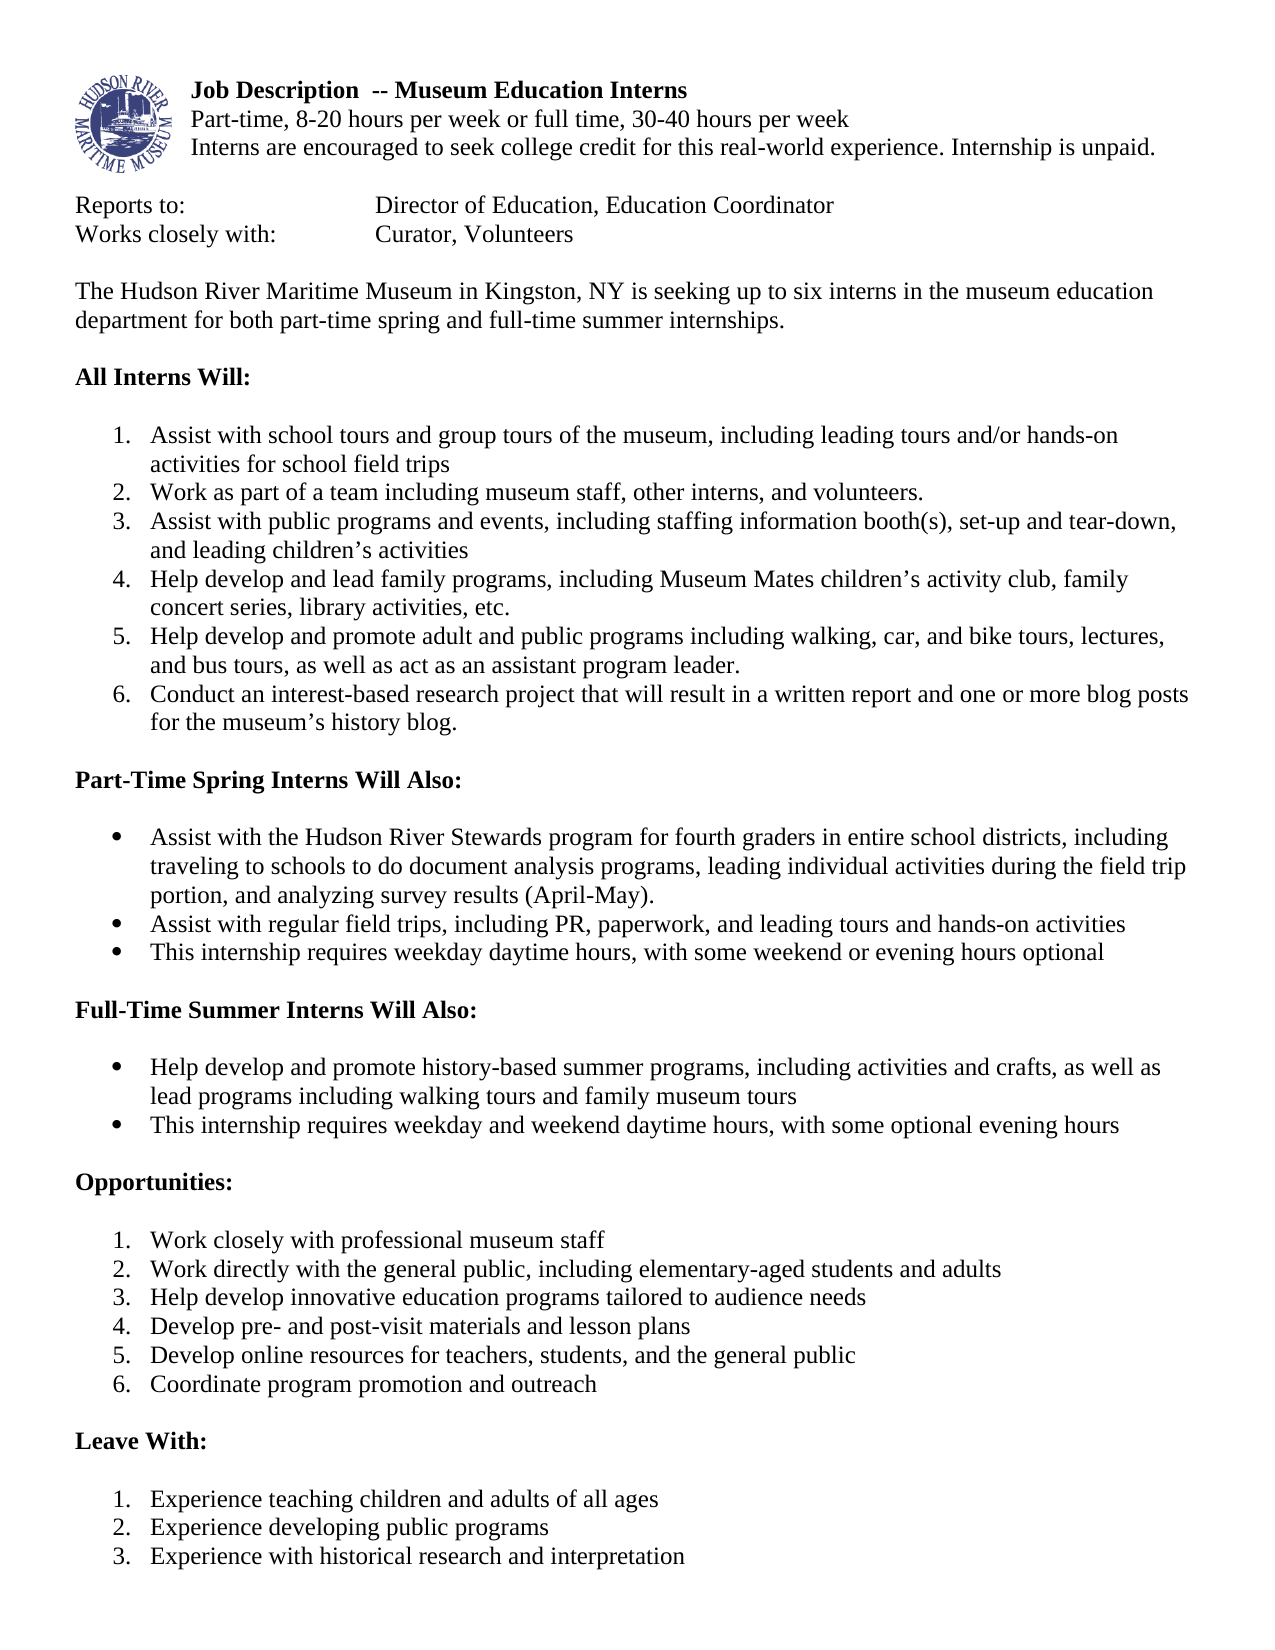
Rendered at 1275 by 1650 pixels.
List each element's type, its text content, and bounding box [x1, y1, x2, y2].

text Reports to: Director of Education, Education Coordinator [75, 190, 1200, 219]
list Work as part of a team including museum staff, other interns, and volunteers. [112, 477, 1200, 506]
text All Interns Will: [75, 362, 1200, 391]
list Develop pre- and post-visit materials and lesson plans [112, 1311, 1200, 1340]
text Part-Time Spring Interns Will Also: [75, 765, 1200, 794]
list Help develop and promote adult and public programs including walking, car, and bike tours, lectures, and bus tours, as well as act as an assistant program leader. [112, 621, 1200, 679]
text Interns are encouraged to seek college credit for this real-world experience. Internship is unpaid. [172, 132, 1200, 161]
list Coordinate program promotion and outreach [112, 1369, 1200, 1397]
list Assist with the Hudson River Stewards program for fourth graders in entire school districts, including traveling to schools to do document analysis programs, leading individual activities during the field trip portion, and analyzing survey results (April-May). [112, 822, 1200, 909]
list Help develop innovative education programs tailored to audience needs [112, 1282, 1200, 1311]
list Experience developing public programs [112, 1512, 1200, 1541]
list Help develop and lead family programs, including Museum Mates children’s activity club, family concert series, library activities, etc. [112, 564, 1200, 621]
list Experience teaching children and adults of all ages [112, 1484, 1200, 1512]
list Work closely with professional museum staff [112, 1225, 1200, 1254]
list Assist with public programs and events, including staffing information booth(s), set-up and tear-down, and leading children’s activities [112, 506, 1200, 564]
list Conduct an interest-based research project that will result in a written report and one or more blog posts for the museum’s history blog. [112, 679, 1200, 736]
list Experience with historical research and interpretation [112, 1541, 1200, 1570]
text The Hudson River Maritime Museum in Kingston, NY is seeking up to six interns in the museum education department for both part-time spring and full-time summer internships. [75, 276, 1200, 334]
list Develop online resources for teachers, students, and the general public [112, 1340, 1200, 1369]
text Job Description -- Museum Education Interns [172, 75, 1200, 104]
list Assist with regular field trips, including PR, paperwork, and leading tours and hands-on activities [112, 909, 1200, 937]
list Help develop and promote history-based summer programs, including activities and crafts, as well as lead programs including walking tours and family museum tours [112, 1052, 1200, 1110]
text Part-time, 8-20 hours per week or full time, 30-40 hours per week [172, 104, 1200, 132]
text Leave With: [75, 1426, 1200, 1455]
list Work directly with the general public, including elementary-aged students and adults [112, 1254, 1200, 1282]
picture [75, 75, 172, 173]
list Assist with school tours and group tours of the museum, including leading tours and/or hands-on activities for school field trips [112, 420, 1200, 477]
list This internship requires weekday daytime hours, with some weekend or evening hours optional [112, 937, 1200, 966]
text Opportunities: [75, 1167, 1200, 1196]
list This internship requires weekday and weekend daytime hours, with some optional evening hours [112, 1110, 1200, 1139]
text Works closely with: Curator, Volunteers [75, 219, 1200, 247]
text Full-Time Summer Interns Will Also: [75, 995, 1200, 1024]
